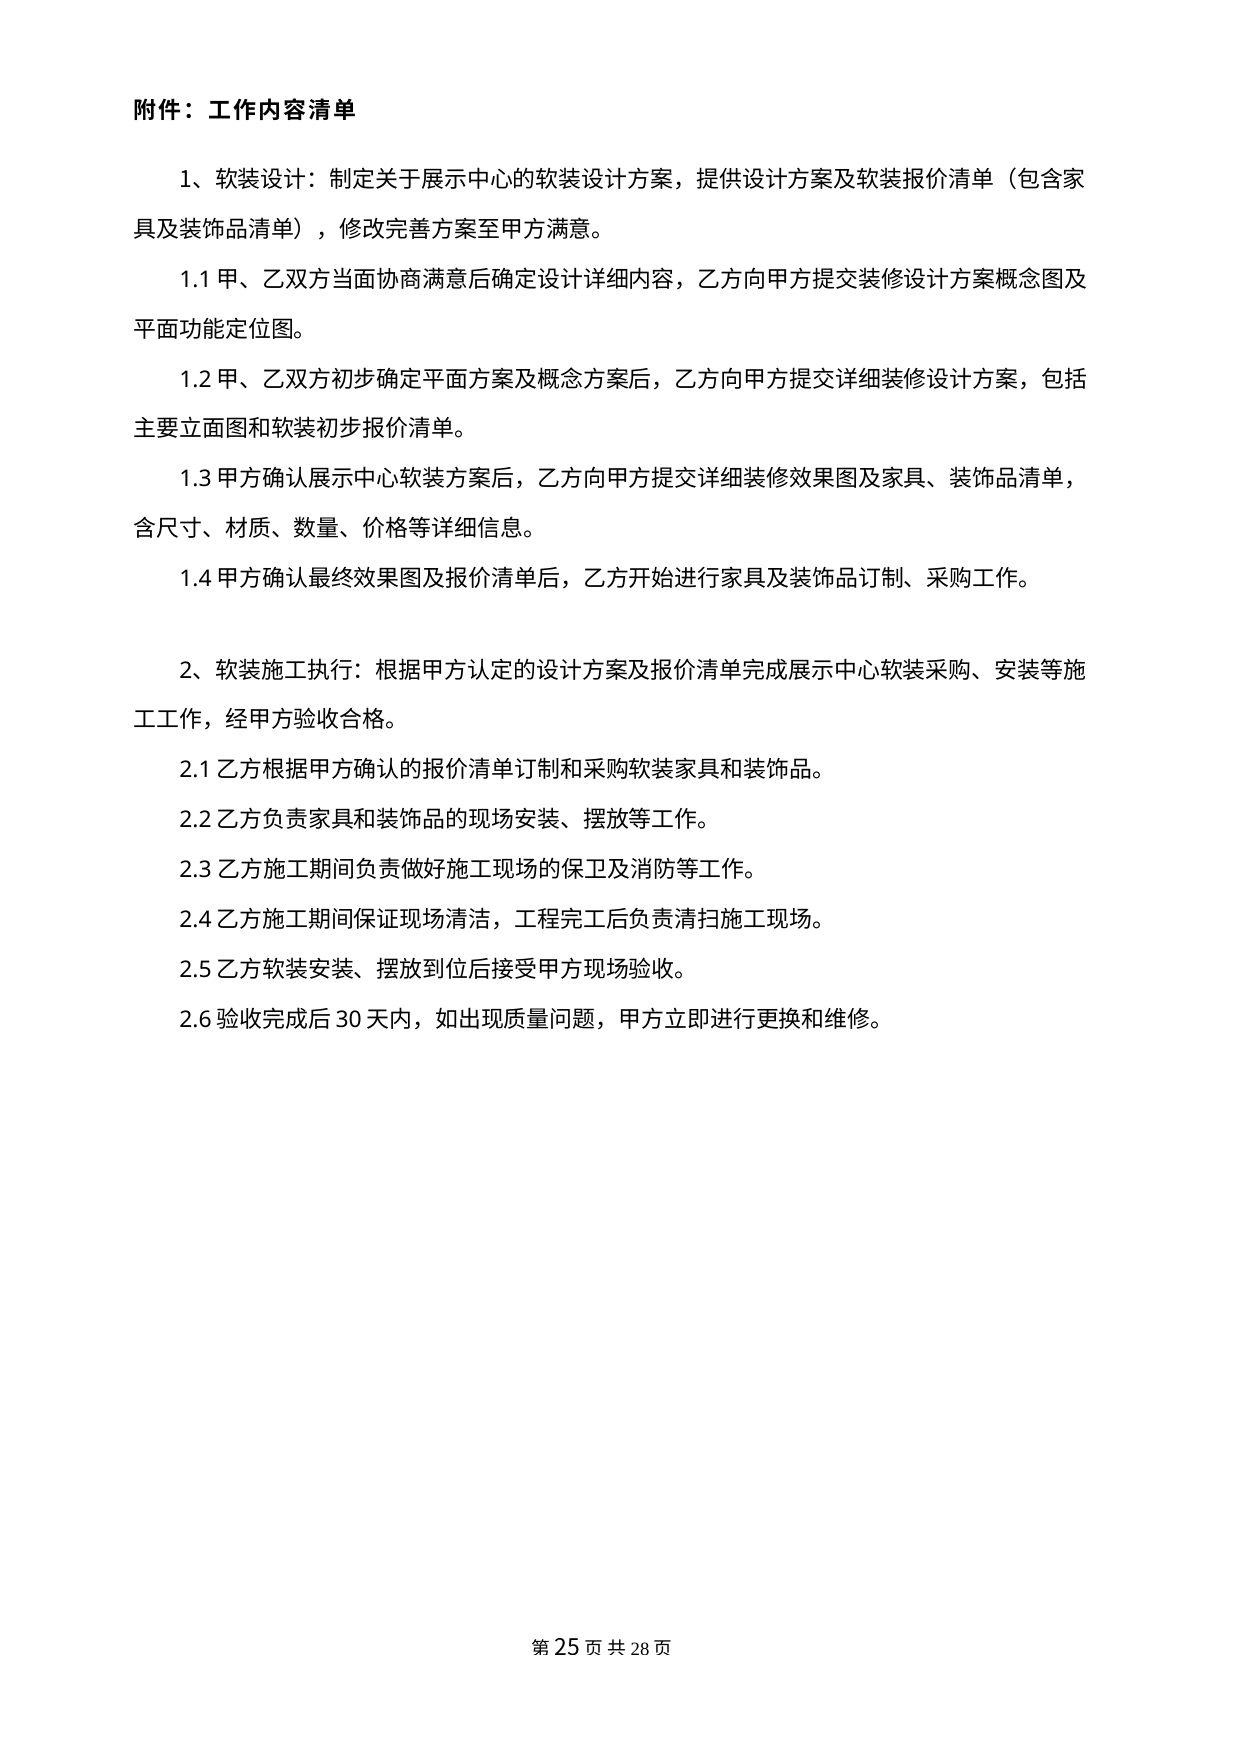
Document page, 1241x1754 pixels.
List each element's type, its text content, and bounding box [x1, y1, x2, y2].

text 1.3甲方确认展示中心软装方案后，乙方向甲方提交详细装修效果图及家具、装饰品清单，含尺寸、材质、数量、价格等详细信息。 [133, 460, 1107, 543]
text 2.6验收完成后30天内，如出现质量问题，甲方立即进行更换和维修。 [133, 1001, 1107, 1034]
text 1.1甲、乙双方当面协商满意后确定设计详细内容，乙方向甲方提交装修设计方案概念图及平面功能定位图。 [133, 261, 1107, 344]
text 2.3 乙方施工期间负责做好施工现场的保卫及消防等工作。 [133, 851, 1107, 884]
text 附件：工作内容清单 [133, 92, 1107, 125]
text 1、软装设计：制定关于展示中心的软装设计方案，提供设计方案及软装报价清单（包含家具及装饰品清单），修改完善方案至甲方满意。 [133, 161, 1107, 244]
text 2.2乙方负责家具和装饰品的现场安装、摆放等工作。 [133, 801, 1107, 834]
text 2.4乙方施工期间保证现场清洁，工程完工后负责清扫施工现场。 [133, 901, 1107, 934]
text 1.2甲、乙双方初步确定平面方案及概念方案后，乙方向甲方提交详细装修设计方案，包括主要立面图和软装初步报价清单。 [133, 360, 1107, 443]
text 2.5乙方软装安装、摆放到位后接受甲方现场验收。 [133, 951, 1107, 984]
text 2.1乙方根据甲方确认的报价清单订制和采购软装家具和装饰品。 [133, 751, 1107, 784]
text 2、软装施工执行：根据甲方认定的设计方案及报价清单完成展示中心软装采购、安装等施工工作，经甲方验收合格。 [133, 651, 1107, 734]
text 1.4甲方确认最终效果图及报价清单后，乙方开始进行家具及装饰品订制、采购工作。 [133, 560, 1107, 593]
